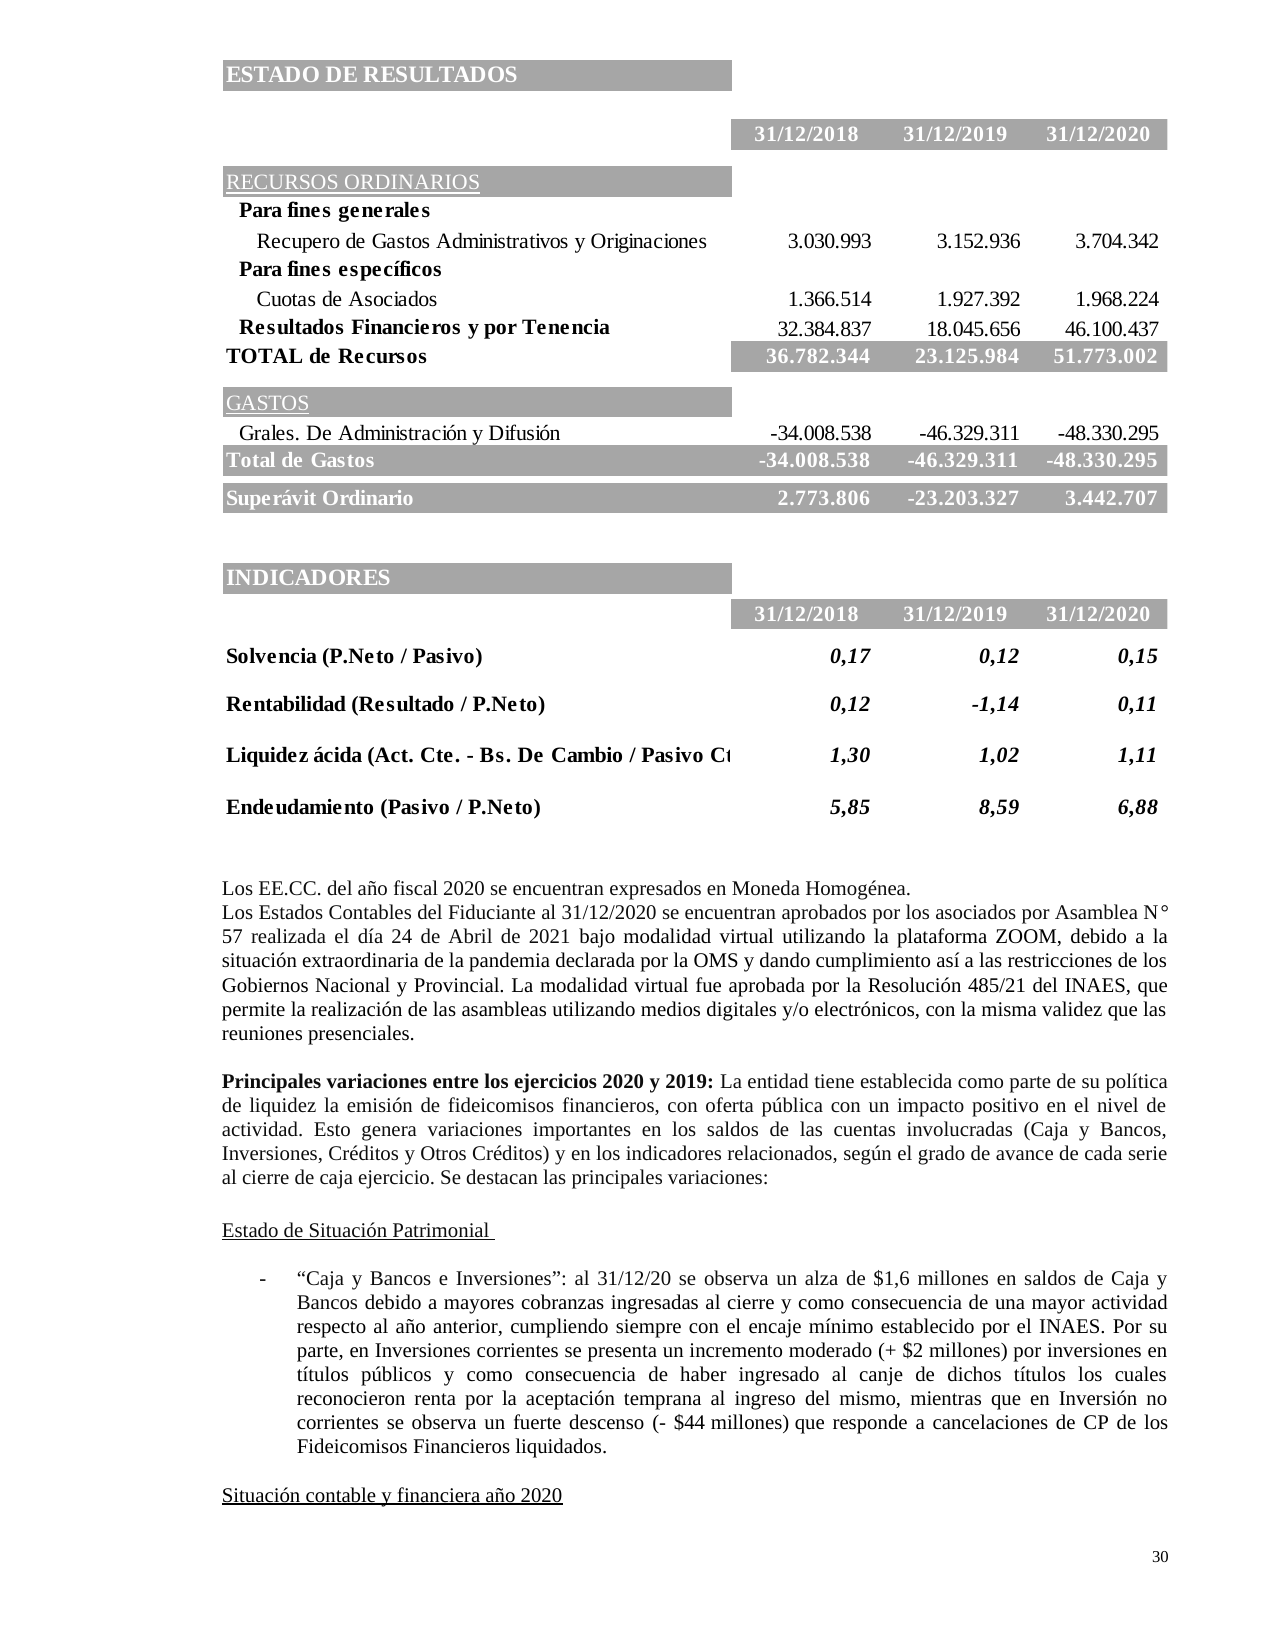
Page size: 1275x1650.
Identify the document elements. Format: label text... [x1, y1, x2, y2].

list “Caja y Bancos e Inversiones”: al 31/12/20 se observa un alza de $1,6 millones en saldos de Caja y Bancos debido a mayores cobranzas ingresadas al cierre y como consecuencia de una mayor actividad respecto al año anterior, cumpliendo siempre con el encaje mínimo establecido por el INAES. Por su parte, en Inversiones corrientes se presenta un incremento moderado (+ $2 millones) por inversiones en títulos públicos y como consecuencia de haber ingresado al canje de dichos títulos los cuales reconocieron renta por la aceptación temprana al ingreso del mismo, mientras que en Inversión no corrientes se observa un fuerte descenso (- $44 millones) que responde a cancelaciones de CP de los Fideicomisos Financieros liquidados. [259, 1266, 1169, 1458]
text Los Estados Contables del Fiduciante al 31/12/2020 se encuentran aprobados por los asociados por Asamblea N° 57 realizada el día 24 de Abril de 2021 bajo modalidad virtual utilizando la plataforma ZOOM, debido a la situación extraordinaria de la pandemia declarada por la OMS y dando cumplimiento así a las restricciones de los Gobiernos Nacional y Provincial. La modalidad virtual fue aprobada por la Resolución 485/21 del INAES, que permite la realización de las asambleas utilizando medios digitales y/o electrónicos, con la misma validez que las reuniones presenciales. [222, 900, 1169, 1045]
text Estado de Situación Patrimonial [222, 1218, 1169, 1242]
text Situación contable y financiera año 2020 [222, 1482, 1169, 1507]
text Los EE.CC. del año fiscal 2020 se encuentran expresados en Moneda Homogénea. [222, 876, 1169, 900]
text Principales variaciones entre los ejercicios 2020 y 2019: La entidad tiene establecida como parte de su política de liquidez la emisión de fideicomisos financieros, con oferta pública con un impacto positivo en el nivel de actividad. Esto genera variaciones importantes en los saldos de las cuentas involucradas (Caja y Bancos, Inversiones, Créditos y Otros Créditos) y en los indicadores relacionados, según el grado de avance de cada serie al cierre de caja ejercicio. Se destacan las principales variaciones: [222, 1069, 1169, 1189]
